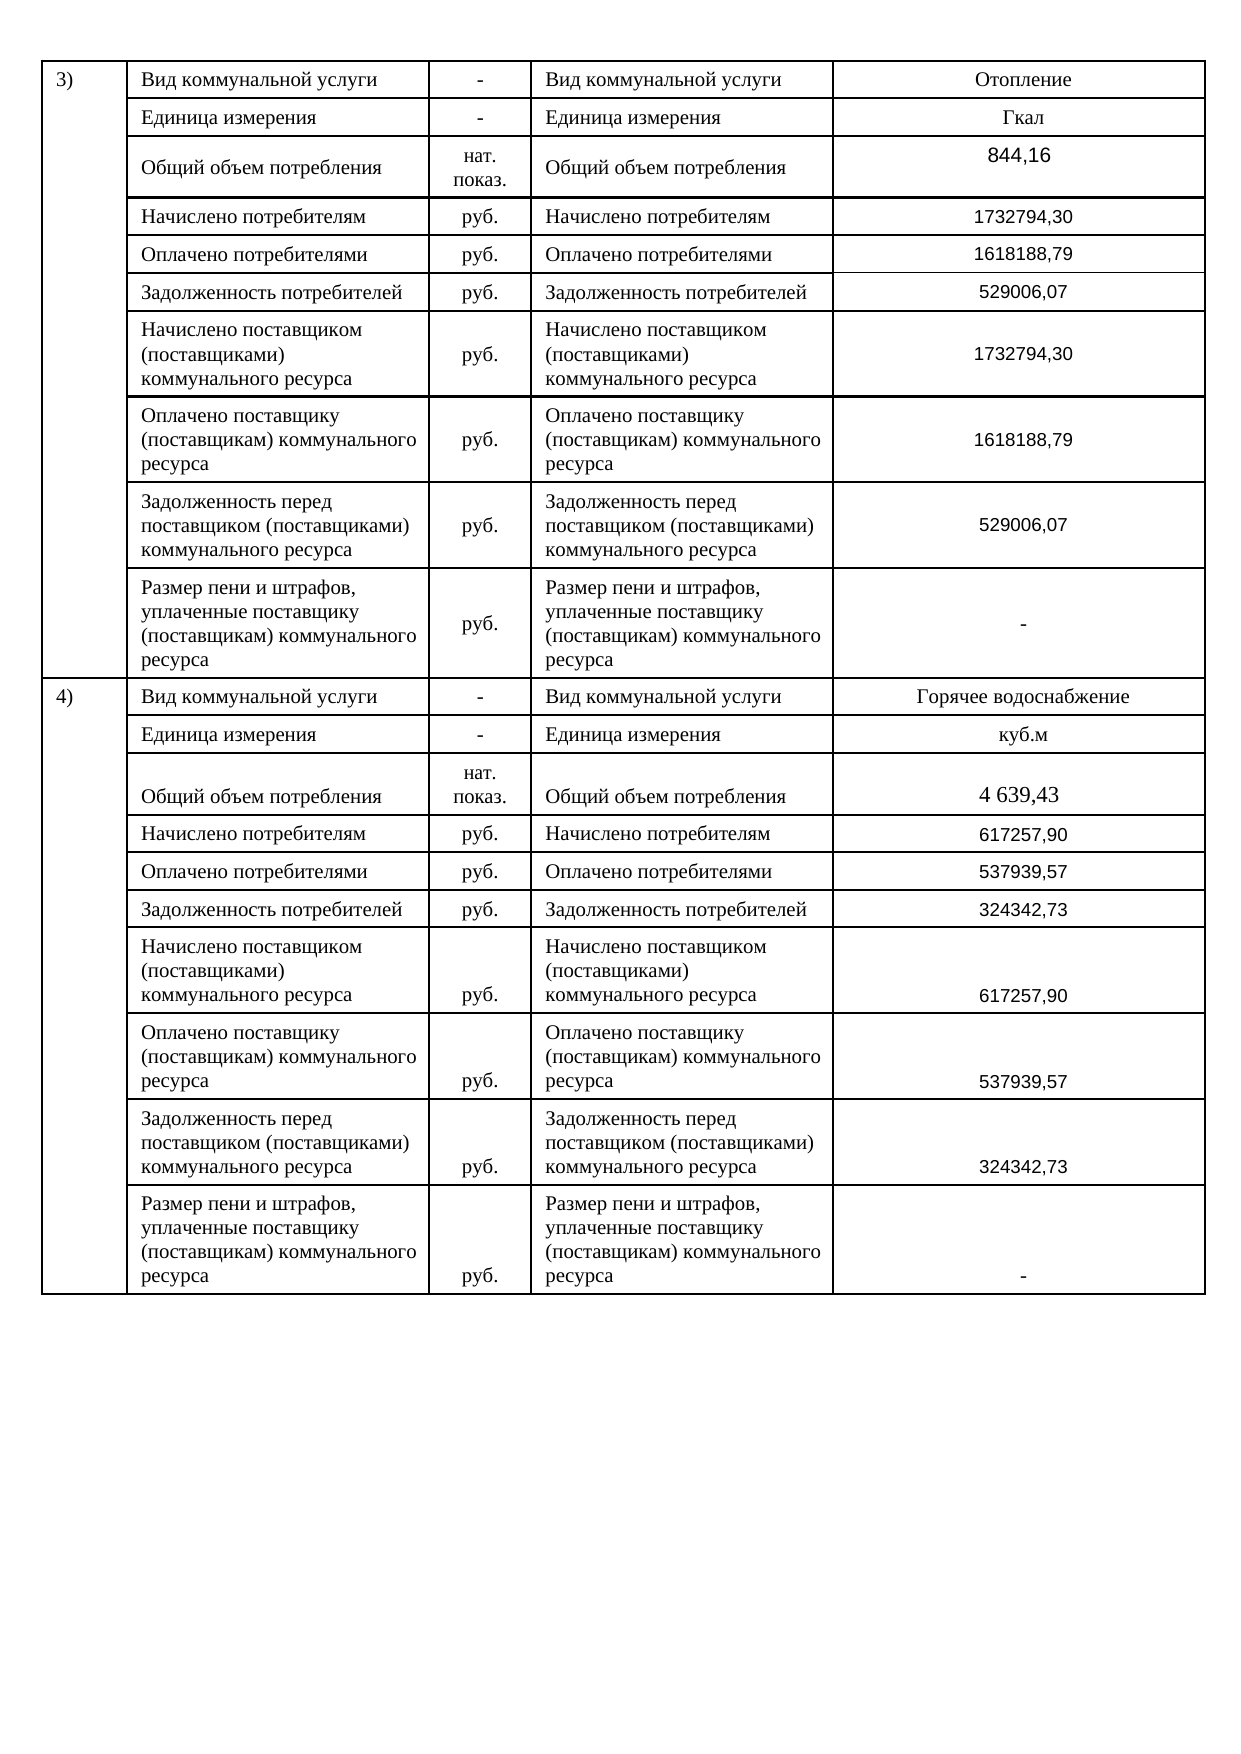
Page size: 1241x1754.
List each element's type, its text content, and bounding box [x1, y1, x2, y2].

table_cell - [430, 99, 530, 135]
table_cell руб. [430, 569, 530, 677]
table_cell Начислено поставщиком (поставщиками) коммунального ресурса [532, 928, 832, 1012]
table_cell 4 639,43 [834, 754, 1204, 813]
table_cell 1618188,79 [834, 236, 1204, 272]
table_cell Начислено потребителям [532, 199, 832, 234]
table_cell Задолженность перед поставщиком (поставщиками) коммунального ресурса [532, 483, 832, 567]
table_cell 324342,73 [834, 891, 1204, 926]
table_cell Оплачено потребителями [532, 853, 832, 889]
table_cell 4) [43, 679, 126, 1293]
table_cell - [834, 569, 1204, 677]
table_header Вид коммунальной услуги [128, 62, 428, 97]
table_cell Задолженность перед поставщиком (поставщиками) коммунального ресурса [128, 483, 428, 567]
table_cell куб.м [834, 716, 1204, 752]
table_cell руб. [430, 236, 530, 272]
table_header 3) [43, 62, 126, 677]
table_header Вид коммунальной услуги [532, 62, 832, 97]
table_cell руб. [430, 483, 530, 567]
table_cell 1618188,79 [834, 398, 1204, 481]
table_cell 844,16 [834, 137, 1204, 196]
table_cell Единица измерения [532, 99, 832, 135]
table_cell Оплачено потребителями [128, 236, 428, 272]
table_cell Оплачено поставщику (поставщикам) коммунального ресурса [532, 1014, 832, 1098]
table_cell Задолженность перед поставщиком (поставщиками) коммунального ресурса [532, 1100, 832, 1183]
table_cell Гкал [834, 99, 1204, 135]
table_cell 617257,90 [834, 816, 1204, 851]
table_cell 1732794,30 [834, 312, 1204, 395]
table_cell Начислено потребителям [128, 199, 428, 234]
table_cell Единица измерения [532, 716, 832, 752]
table_cell 529006,07 [834, 273, 1204, 309]
table_cell 1732794,30 [834, 199, 1204, 234]
table_cell Оплачено потребителями [532, 236, 832, 272]
table_cell Единица измерения [128, 99, 428, 135]
table_cell Начислено потребителям [128, 816, 428, 851]
table_cell Общий объем потребления [532, 754, 832, 813]
table_cell Общий объем потребления [532, 137, 832, 196]
table_cell Начислено поставщиком (поставщиками) коммунального ресурса [128, 312, 428, 395]
table_cell Оплачено поставщику (поставщикам) коммунального ресурса [128, 398, 428, 481]
table_cell Задолженность потребителей [532, 891, 832, 926]
table_cell нат. показ. [430, 137, 530, 196]
table_cell Общий объем потребления [128, 754, 428, 813]
table_cell руб. [430, 274, 530, 309]
table_cell Размер пени и штрафов, уплаченные поставщику (поставщикам) коммунального ресурса [128, 569, 428, 677]
table_cell Задолженность потребителей [128, 274, 428, 309]
table_header Отопление [834, 62, 1204, 97]
table_cell Оплачено потребителями [128, 853, 428, 889]
table_cell Начислено потребителям [532, 816, 832, 851]
table_cell Горячее водоснабжение [834, 679, 1204, 714]
table_cell 617257,90 [834, 928, 1204, 1012]
table_cell Задолженность потребителей [128, 891, 428, 926]
table_cell Общий объем потребления [128, 137, 428, 196]
table_cell руб. [430, 1100, 530, 1183]
table_cell 324342,73 [834, 1100, 1204, 1183]
table_cell Начислено поставщиком (поставщиками) коммунального ресурса [532, 312, 832, 395]
table_cell 537939,57 [834, 853, 1204, 889]
table_cell - [834, 1186, 1204, 1293]
table_cell руб. [430, 1186, 530, 1293]
table_cell Размер пени и штрафов, уплаченные поставщику (поставщикам) коммунального ресурса [532, 569, 832, 677]
table_cell Единица измерения [128, 716, 428, 752]
table_cell руб. [430, 928, 530, 1012]
table_cell Размер пени и штрафов, уплаченные поставщику (поставщикам) коммунального ресурса [128, 1186, 428, 1293]
table_cell Оплачено поставщику (поставщикам) коммунального ресурса [128, 1014, 428, 1098]
table_cell нат. показ. [430, 754, 530, 813]
table_cell руб. [430, 312, 530, 395]
table_cell 537939,57 [834, 1014, 1204, 1098]
table_cell руб. [430, 199, 530, 234]
table_cell руб. [430, 891, 530, 926]
table_cell Начислено поставщиком (поставщиками) коммунального ресурса [128, 928, 428, 1012]
table_cell - [430, 716, 530, 752]
table_cell Оплачено поставщику (поставщикам) коммунального ресурса [532, 398, 832, 481]
table_cell руб. [430, 853, 530, 889]
table_cell Задолженность потребителей [532, 274, 832, 309]
table_cell Задолженность перед поставщиком (поставщиками) коммунального ресурса [128, 1100, 428, 1183]
table_cell - [430, 679, 530, 714]
table_cell Вид коммунальной услуги [128, 679, 428, 714]
table_cell руб. [430, 398, 530, 481]
table_cell руб. [430, 816, 530, 851]
table_cell Вид коммунальной услуги [532, 679, 832, 714]
table_cell Размер пени и штрафов, уплаченные поставщику (поставщикам) коммунального ресурса [532, 1186, 832, 1293]
table_header - [430, 62, 530, 97]
table_cell 529006,07 [834, 483, 1204, 567]
table_cell руб. [430, 1014, 530, 1098]
